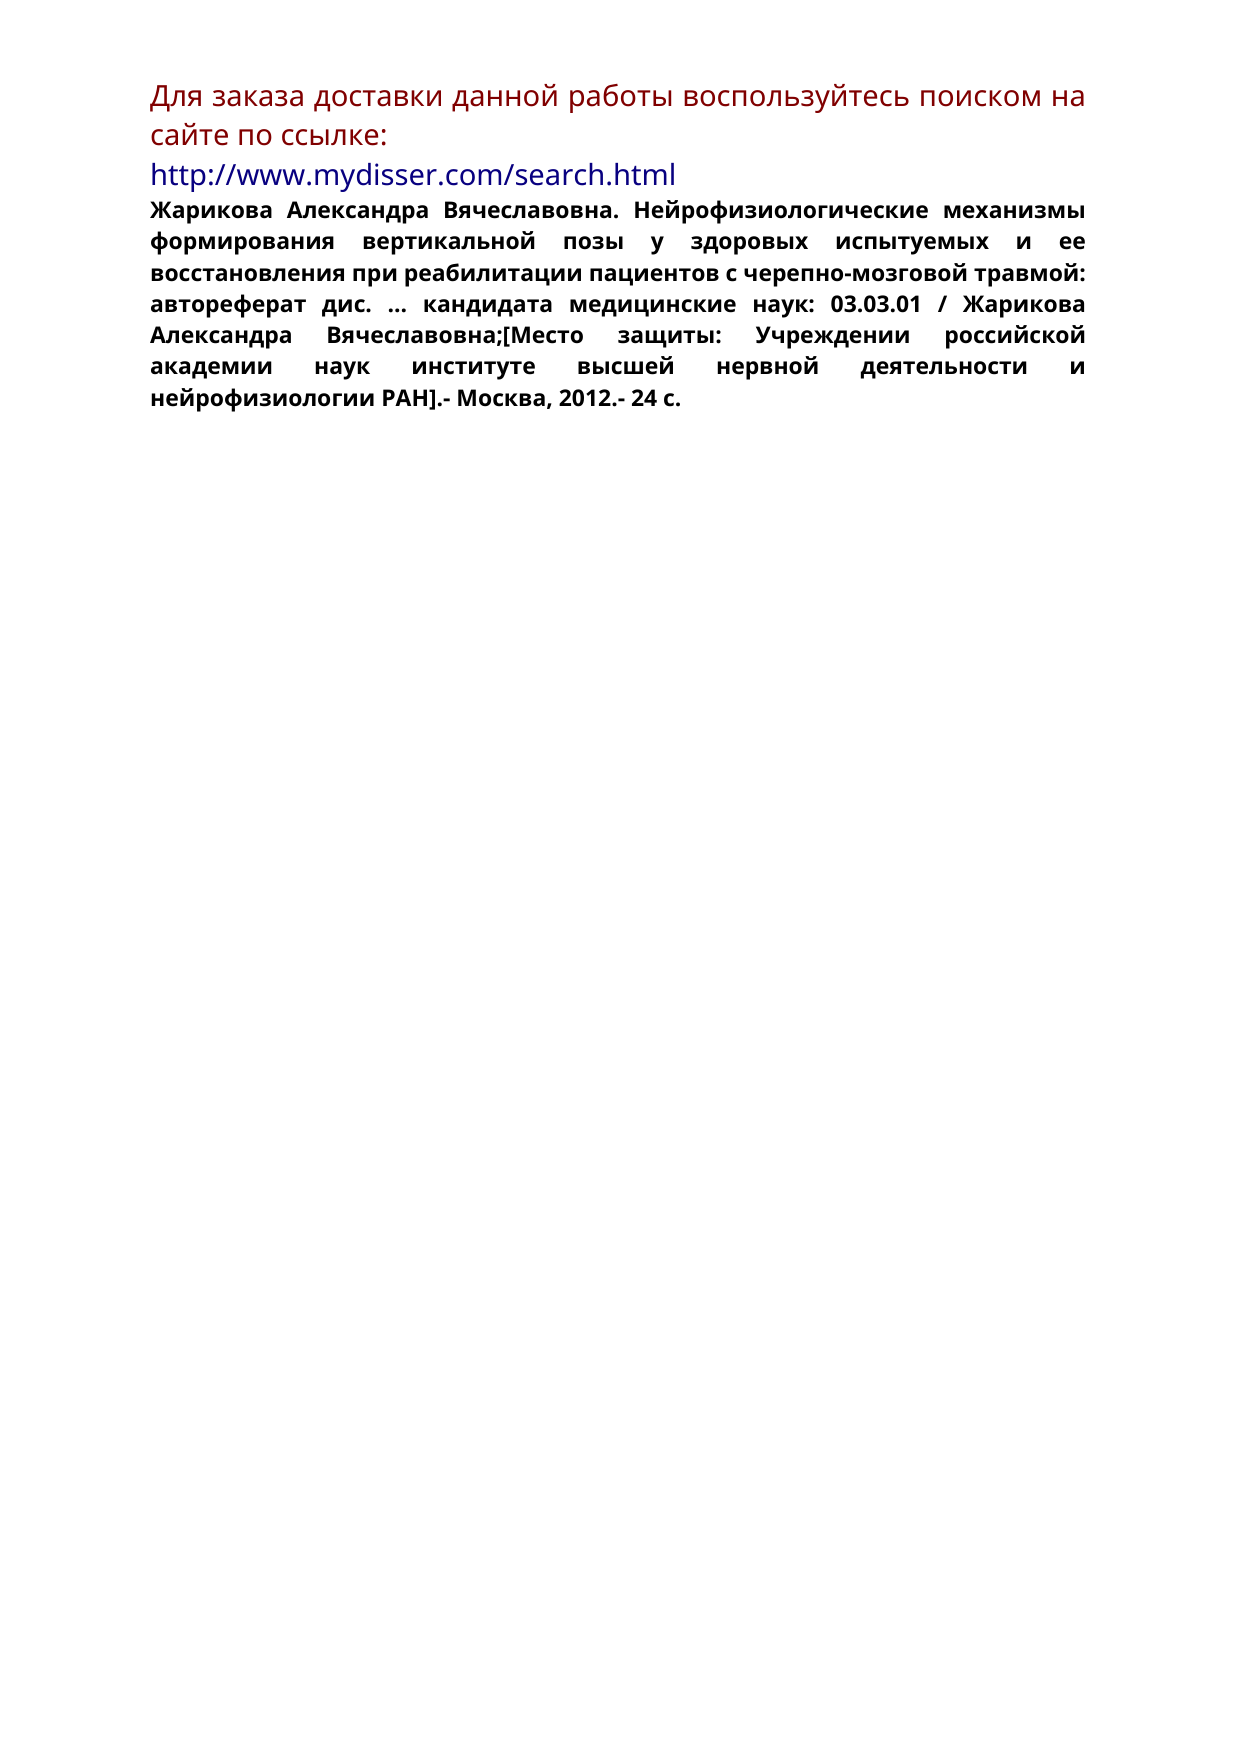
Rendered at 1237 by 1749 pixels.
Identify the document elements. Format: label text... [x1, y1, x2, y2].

text Жарикова Александра Вячеславовна. Нейрофизиологические механизмы формирования вертикальной позы у здоровых испытуемых и ее восстановления при реабилитации пациентов с черепно-мозговой травмой: автореферат дис. ... кандидата медицинские наук: 03.03.01 / Жарикова Александра Вячеславовна;[Место защиты: Учреждении российской академии наук институте высшей нервной деятельности и нейрофизиологии РАН].- Москва, 2012.- 24 с. [150, 194, 1086, 413]
